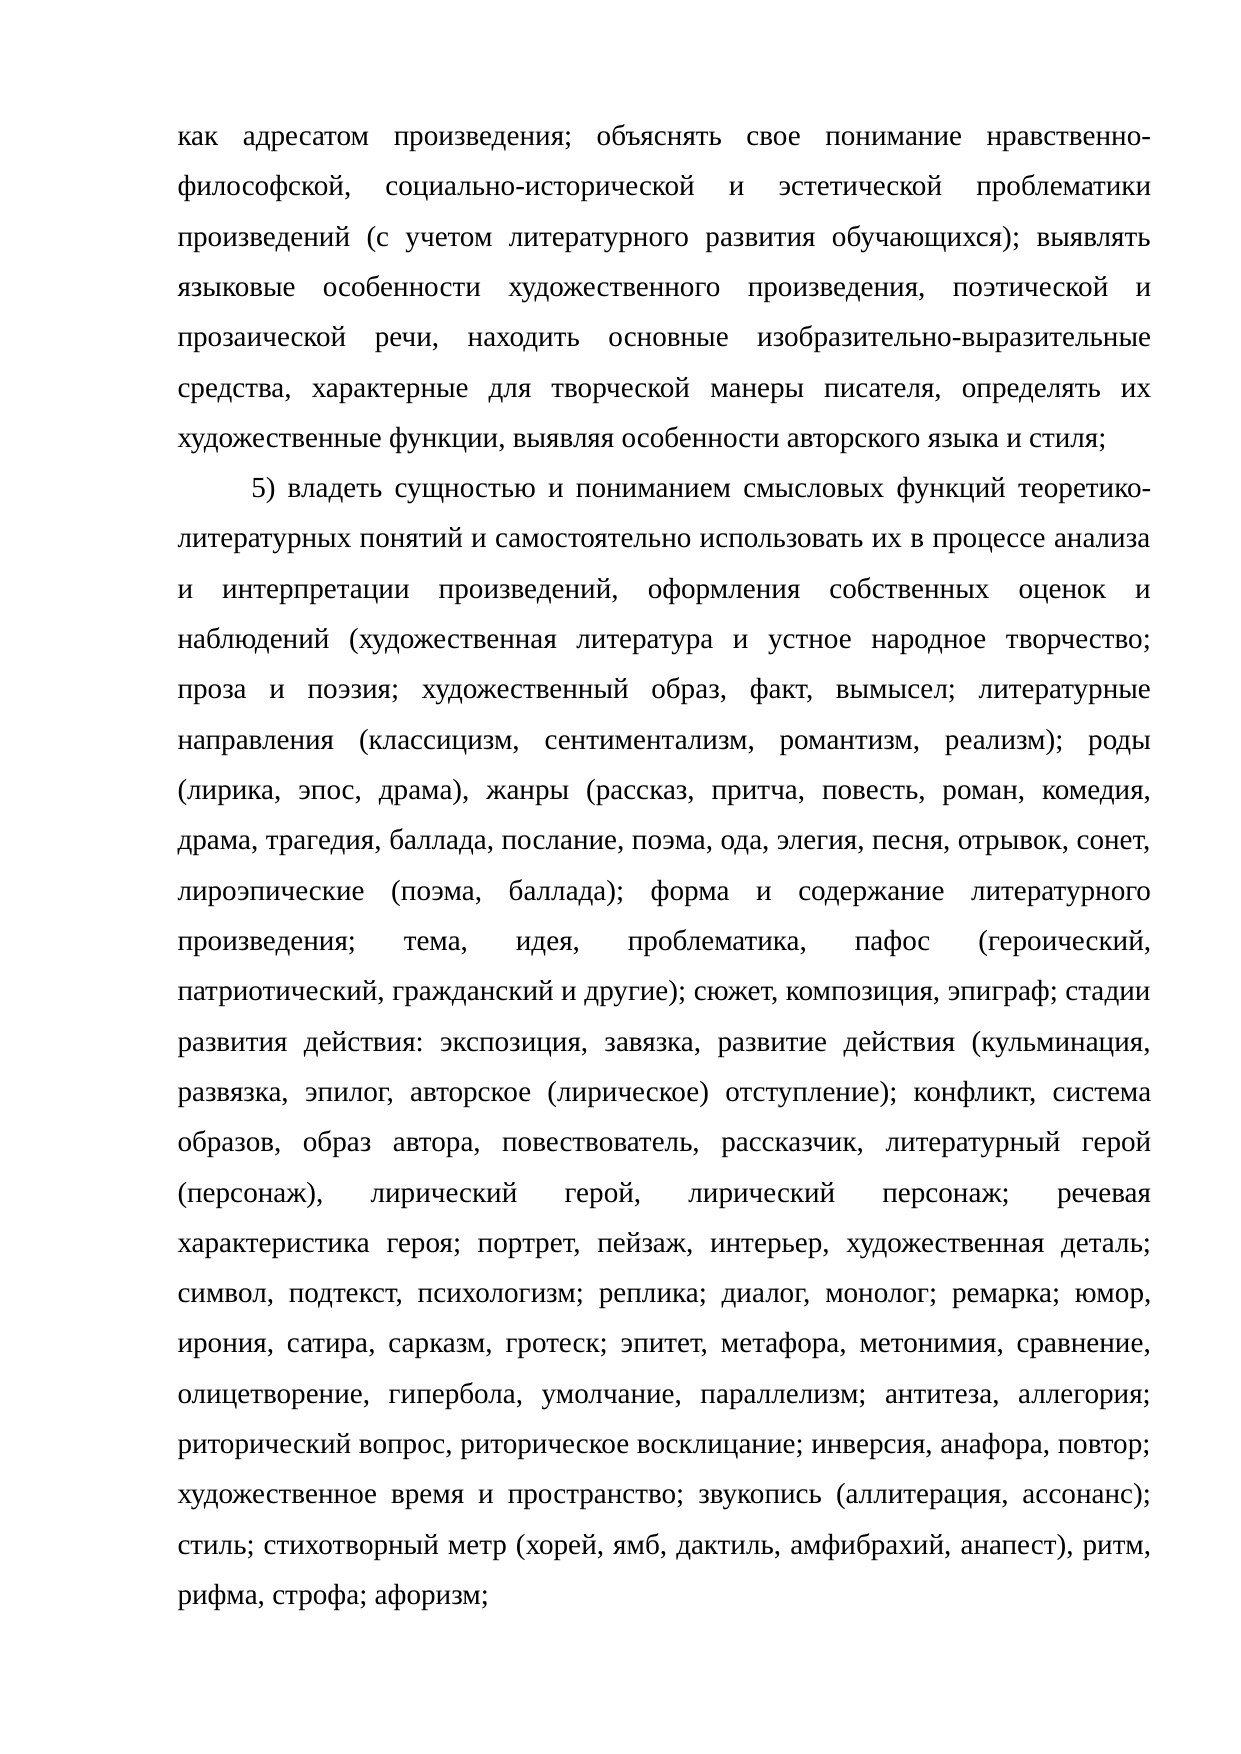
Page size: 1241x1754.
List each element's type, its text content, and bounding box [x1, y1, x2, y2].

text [177, 118, 1152, 453]
text 5) владеть сущностью и пониманием смысловых функций теоретико-литературных понятий и самостоятельно использовать их в процессе анализа и интерпретации произведений, оформления собственных оценок и наблюдений (художественная литература и устное народное творчество; проза и поэзия; художественный образ, факт, вымысел; литературные направления (классицизм, сентиментализм, романтизм, реализм); роды (лирика, эпос, драма), жанры (рассказ, притча, повесть, роман, комедия, драма, трагедия, баллада, послание, поэма, ода, элегия, песня, отрывок, сонет, лироэпические (поэма, баллада); форма и содержание литературного произведения; тема, идея, проблематика, пафос (героический, патриотический, гражданский и другие); сюжет, композиция, эпиграф; стадии развития действия: экспозиция, завязка, развитие действия (кульминация, развязка, эпилог, авторское (лирическое) отступление); конфликт, система образов, образ автора, повествователь, рассказчик, литературный герой (персонаж), лирический герой, лирический персонаж; речевая характеристика героя; портрет, пейзаж, интерьер, художественная деталь; символ, подтекст, психологизм; реплика; диалог, монолог; ремарка; юмор, ирония, сатира, сарказм, гротеск; эпитет, метафора, метонимия, сравнение, олицетворение, гипербола, умолчание, параллелизм; антитеза, аллегория; риторический вопрос, риторическое восклицание; инверсия, анафора, повтор; художественное время и пространство; звукопись (аллитерация, ассонанс); стиль; стихотворный метр (хорей, ямб, дактиль, амфибрахий, анапест), ритм, рифма, строфа; афоризм; [177, 470, 1152, 1611]
